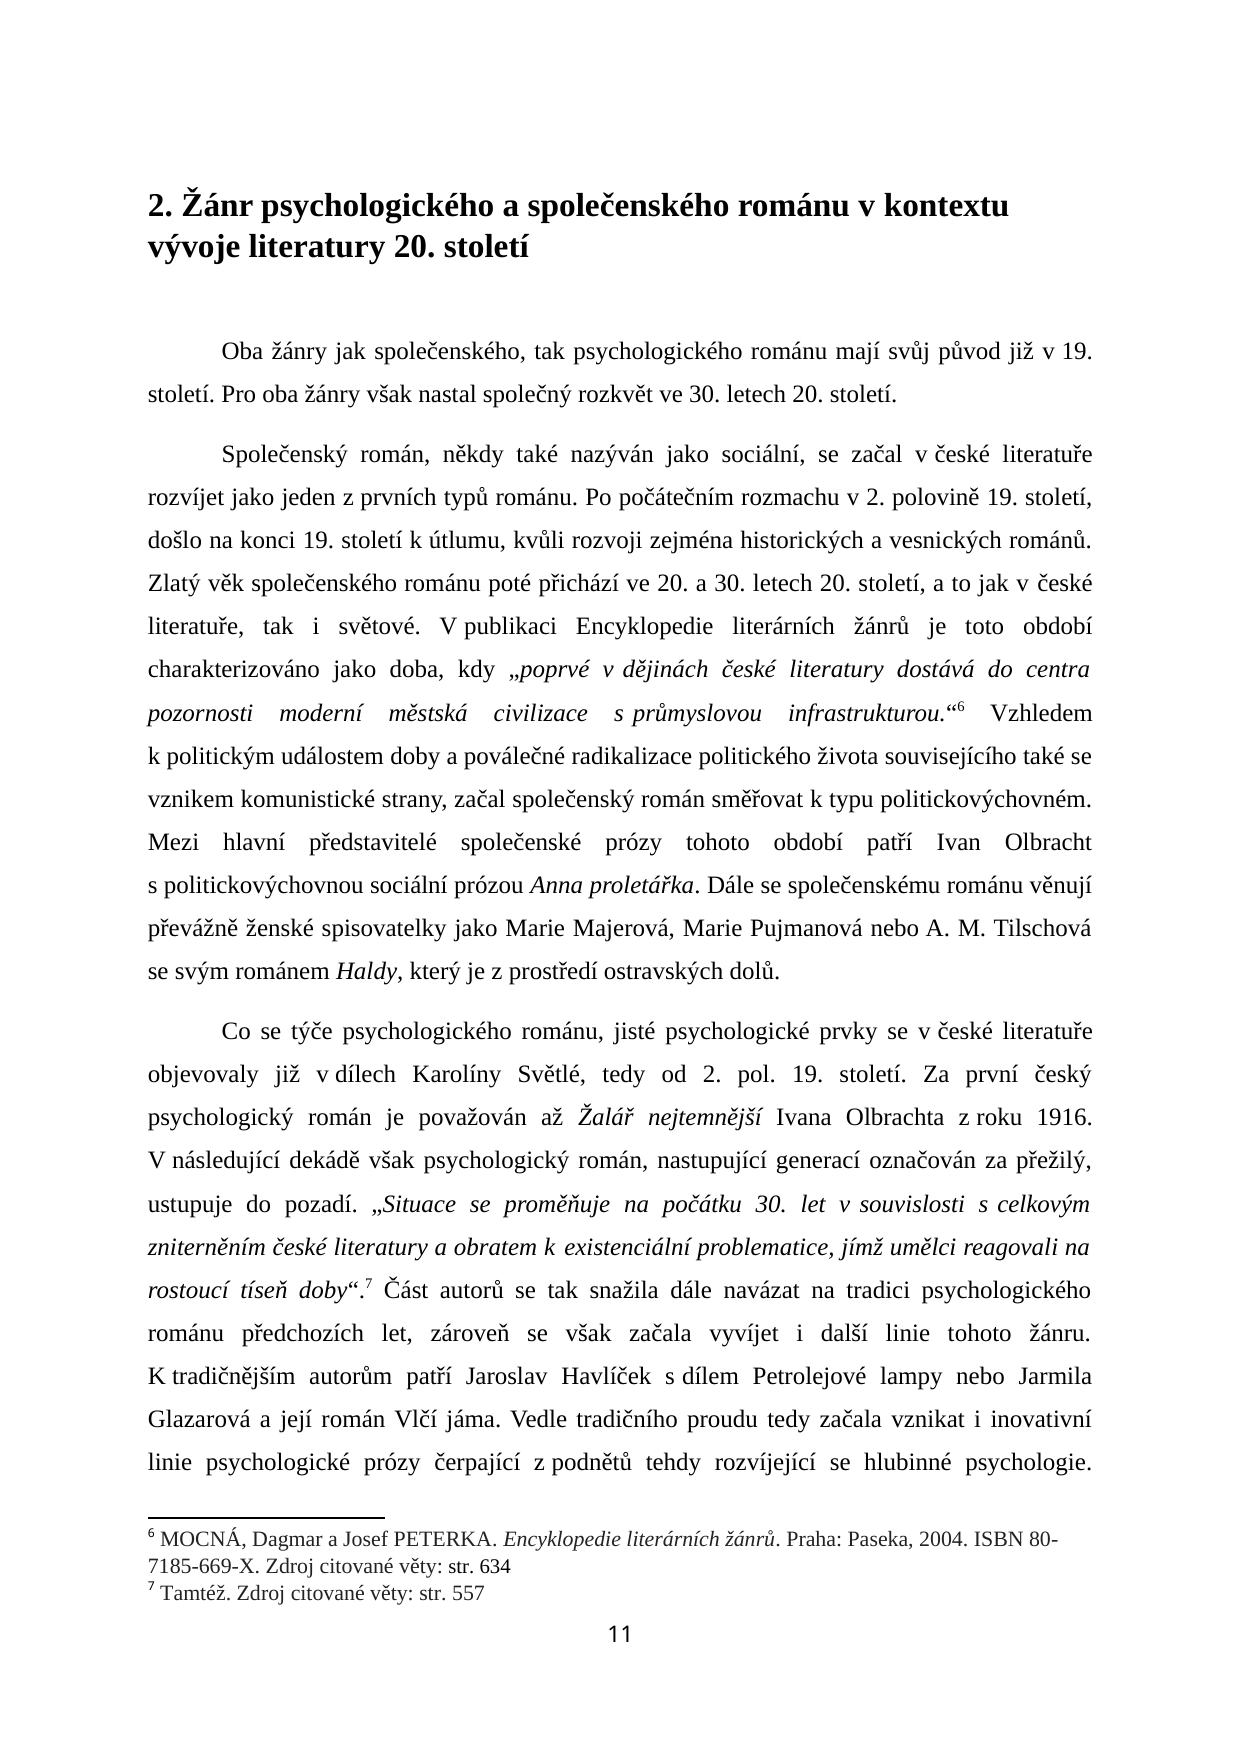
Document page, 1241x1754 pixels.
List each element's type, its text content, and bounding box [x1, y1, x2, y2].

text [148, 1016, 1093, 1476]
subtitle 2. Žánr psychologického a společenského románu v kontextu vývoje literatury 20. století [148, 185, 1093, 265]
text Společenský román, někdy také nazýván jako sociální, se začal v české literatuře rozvíjet jako jeden z prvních typů románu. Po počátečním rozmachu v 2. polovině 19. století, došlo na konci 19. století k útlumu, kvůli rozvoji zejména historických a vesnických románů. Zlatý věk společenského románu poté přichází ve 20. a 30. letech 20. století, a to jak v české literatuře, tak i světové. V publikaci Encyklopedie literárních žánrů je toto období charakterizováno jako doba, kdy „poprvé v dějinách české literatury dostává do centra pozornosti moderní městská civilizace s průmyslovou infrastrukturou.“ Vzhledem k politickým událostem doby a poválečné radikalizace politického života souvisejícího také se vznikem komunistické strany, začal společenský román směřovat k typu politickovýchovném. Mezi hlavní představitelé společenské prózy tohoto období patří Ivan Olbracht s politickovýchovnou sociální prózou Anna proletářka. Dále se společenskému románu věnují převážně ženské spisovatelky jako Marie Majerová, Marie Pujmanová nebo A. M. Tilschová se svým románem Haldy, který je z prostředí ostravských dolů. [148, 439, 1093, 985]
text Oba žánry jak společenského, tak psychologického románu mají svůj původ již v 19. století. Pro oba žánry však nastal společný rozkvět ve 30. letech 20. století. [148, 336, 1093, 408]
